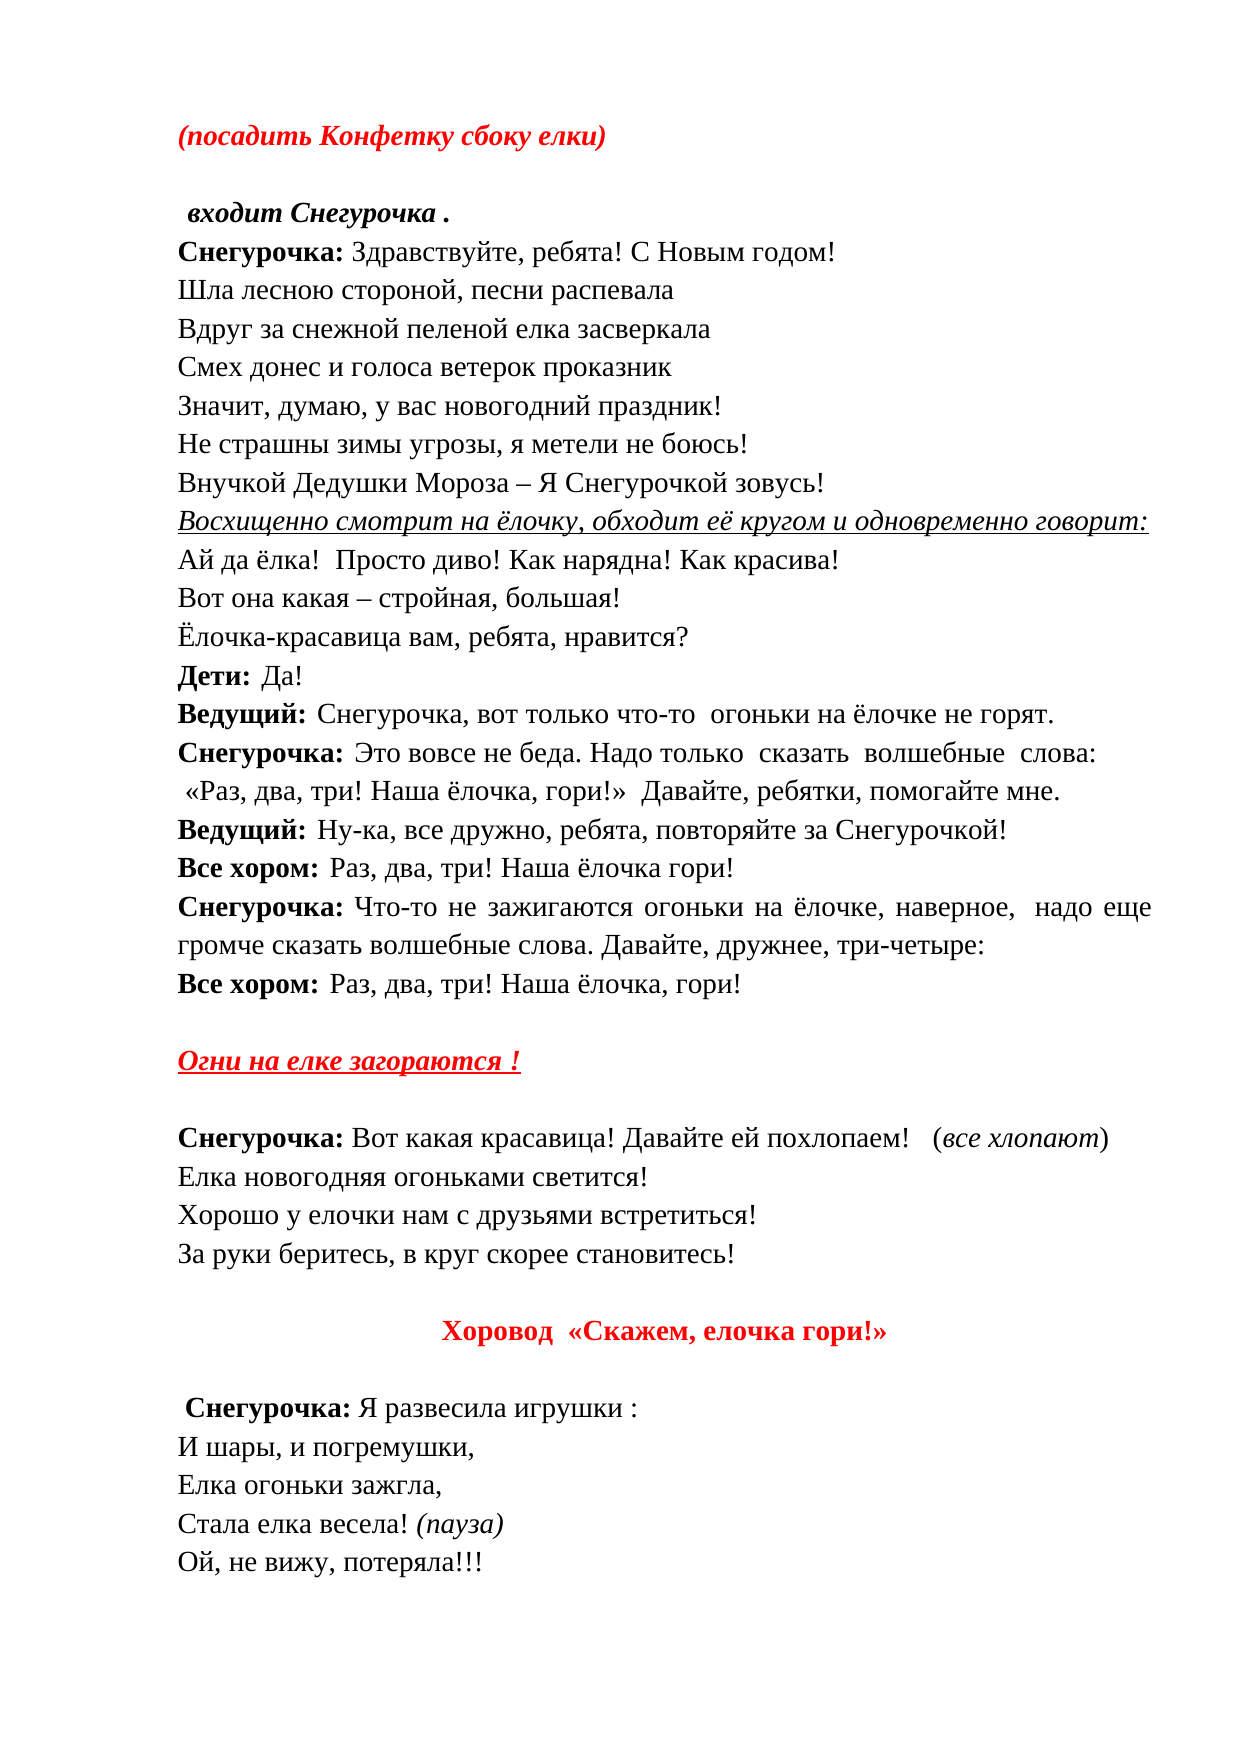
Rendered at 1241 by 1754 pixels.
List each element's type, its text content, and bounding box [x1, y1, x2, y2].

text Ёлочка-красавица вам, ребята, нравится? [177, 619, 1152, 653]
text Вдруг за снежной пеленой елка засверкала [177, 311, 1165, 344]
text Внучкой Дедушки Мороза – Я Снегурочкой зовусь! [177, 465, 1152, 498]
text Все хором: Раз, два, три! Наша ёлочка гори! [177, 850, 1152, 884]
text Снегурочка: Я развесила игрушки : [177, 1390, 1165, 1423]
text «Раз, два, три! Наша ёлочка, гори!» Давайте, ребятки, помогайте мне. [177, 773, 1152, 807]
text Все хором: Раз, два, три! Наша ёлочка, гори! [177, 966, 1152, 999]
text Снегурочка: Здравствуйте, ребята! С Новым годом! [177, 234, 1165, 267]
text Не страшны зимы угрозы, я метели не боюсь! [177, 426, 1152, 460]
text Снегурочка: Вот какая красавица! Давайте ей похлопаем! (все хлопают) [177, 1120, 1152, 1154]
text входит Снегурочка . [177, 195, 1165, 229]
text Ведущий: Снегурочка, вот только что-то огоньки на ёлочке не горят. [177, 696, 1152, 730]
text Елка огоньки зажгла, [177, 1467, 1165, 1501]
text За руки беритесь, в круг скорее становитесь! [177, 1236, 1152, 1269]
text Вот она какая – стройная, большая! [177, 581, 1152, 614]
text Восхищенно смотрит на ёлочку, обходит её кругом и одновременно говорит: [177, 503, 1152, 537]
text Стала елка весела! (пауза) [177, 1506, 1165, 1539]
text Хоровод «Скажем, елочка гори!» [177, 1313, 1152, 1346]
text Ай да ёлка! Просто диво! Как нарядна! Как красива! [177, 542, 1152, 576]
text Елка новогодняя огоньками светится! [177, 1159, 1152, 1192]
text Ой, не вижу, потеряла!!! [177, 1544, 1165, 1578]
text Дети: Да! [177, 658, 1152, 691]
text Снегурочка: Это вовсе не беда. Надо только сказать волшебные слова: [177, 735, 1152, 768]
text Шла лесною стороной, песни распевала [177, 272, 1165, 306]
text Хорошо у елочки нам с друзьями встретиться! [177, 1197, 1152, 1231]
text И шары, и погремушки, [177, 1429, 1165, 1462]
text Смех донес и голоса ветерок проказник [177, 349, 1165, 383]
text Снегурочка: Что-то не зажигаются огоньки на ёлочке, наверное, надо еще громче сказать волшебные слова. Давайте, дружнее, три-четыре: [177, 889, 1152, 961]
text (посадить Конфетку сбоку елки) [177, 118, 1165, 152]
text Ведущий: Ну-ка, все дружно, ребята, повторяйте за Снегурочкой! [177, 812, 1152, 845]
text Огни на елке загораются ! [177, 1043, 1152, 1077]
text Значит, думаю, у вас новогодний праздник! [177, 388, 1165, 421]
